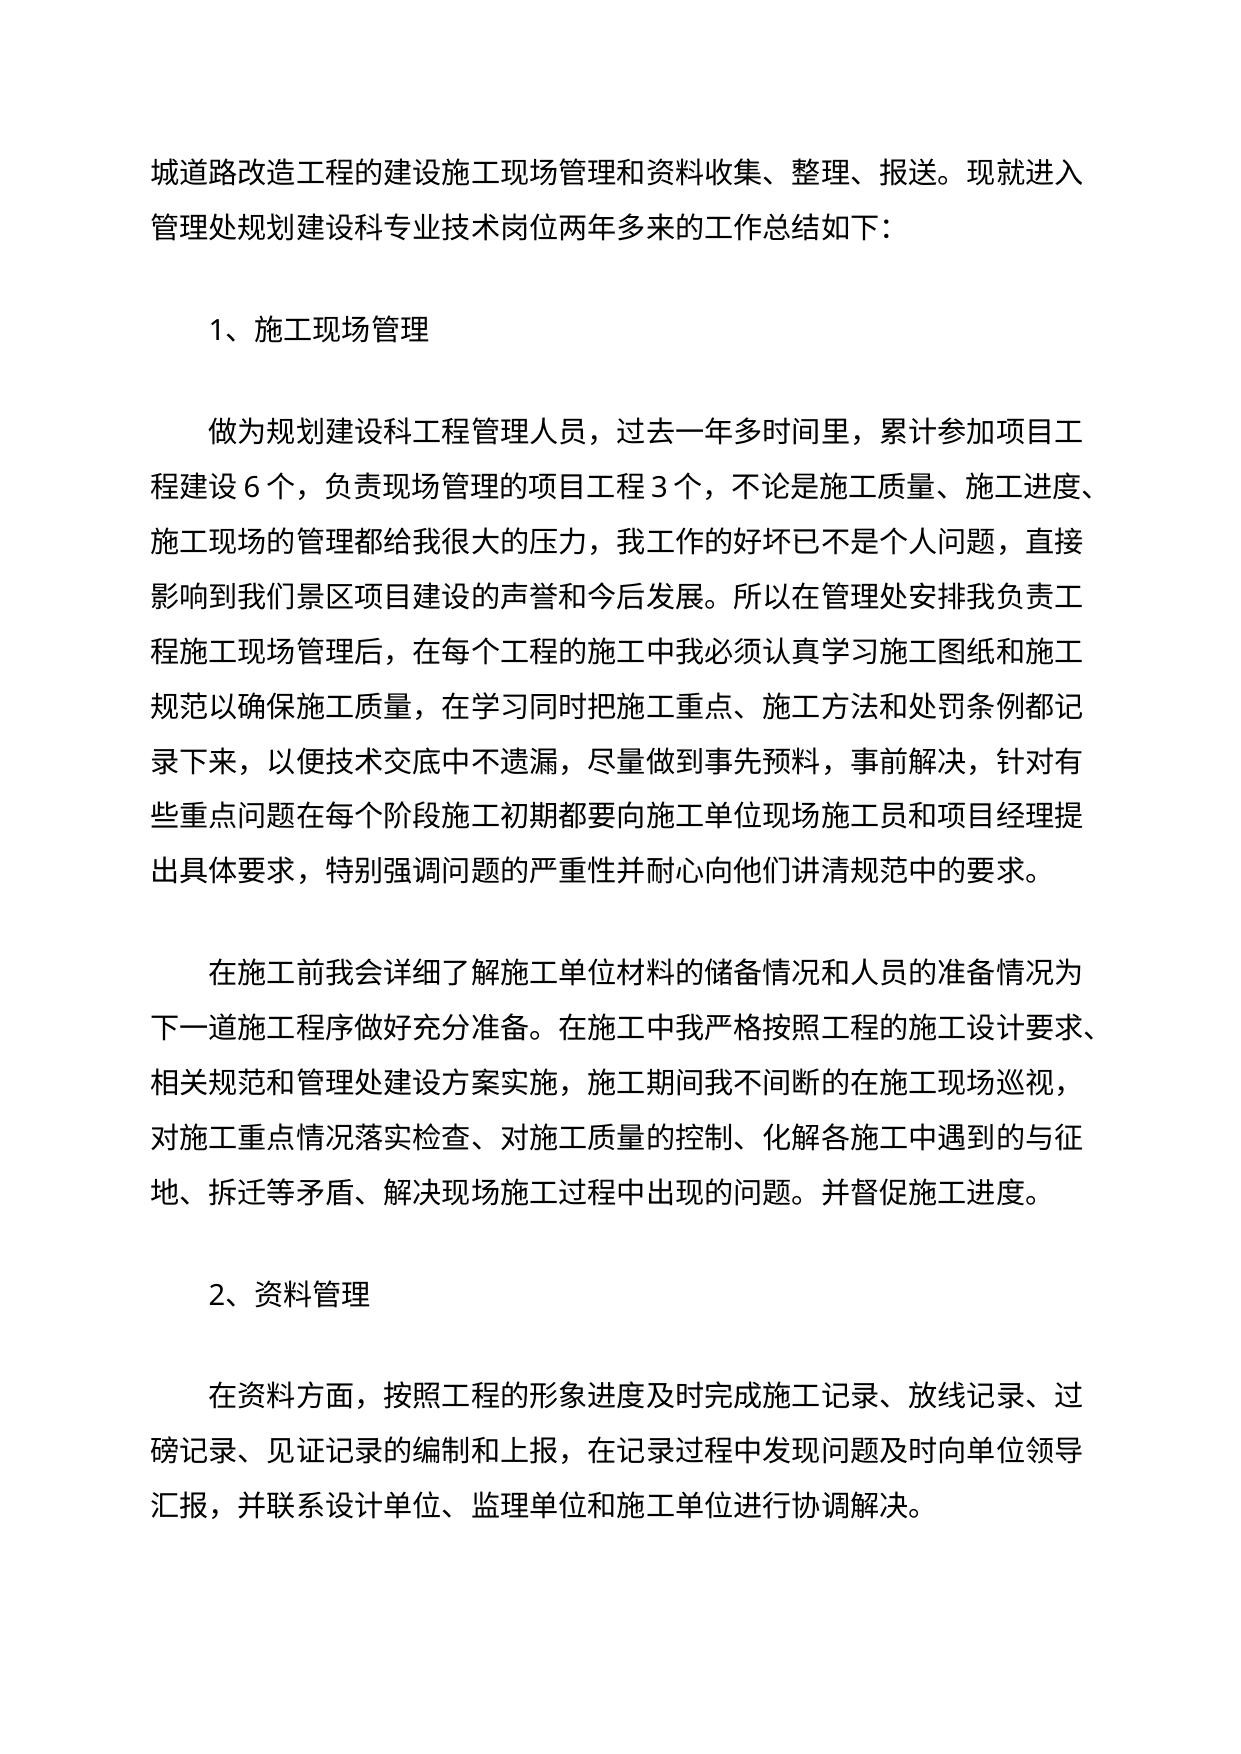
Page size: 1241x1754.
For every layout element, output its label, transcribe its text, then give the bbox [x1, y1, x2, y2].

text 在施工前我会详细了解施工单位材料的储备情况和人员的准备情况为下一道施工程序做好充分准备。在施工中我严格按照工程的施工设计要求、相关规范和管理处建设方案实施，施工期间我不间断的在施工现场巡视，对施工重点情况落实检查、对施工质量的控制、化解各施工中遇到的与征地、拆迁等矛盾、解决现场施工过程中出现的问题。并督促施工进度。 [150, 950, 1090, 1212]
text 1、施工现场管理 [150, 307, 1090, 349]
text 做为规划建设科工程管理人员，过去一年多时间里，累计参加项目工程建设6个，负责现场管理的项目工程3个，不论是施工质量、施工进度、施工现场的管理都给我很大的压力，我工作的好坏已不是个人问题，直接影响到我们景区项目建设的声誉和今后发展。所以在管理处安排我负责工程施工现场管理后，在每个工程的施工中我必须认真学习施工图纸和施工规范以确保施工质量，在学习同时把施工重点、施工方法和处罚条例都记录下来，以便技术交底中不遗漏，尽量做到事先预料，事前解决，针对有些重点问题在每个阶段施工初期都要向施工单位现场施工员和项目经理提出具体要求，特别强调问题的严重性并耐心向他们讲清规范中的要求。 [150, 409, 1090, 890]
text 2、资料管理 [150, 1271, 1090, 1313]
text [150, 150, 1090, 247]
text 在资料方面，按照工程的形象进度及时完成施工记录、放线记录、过磅记录、见证记录的编制和上报，在记录过程中发现问题及时向单位领导汇报，并联系设计单位、监理单位和施工单位进行协调解决。 [150, 1373, 1090, 1525]
